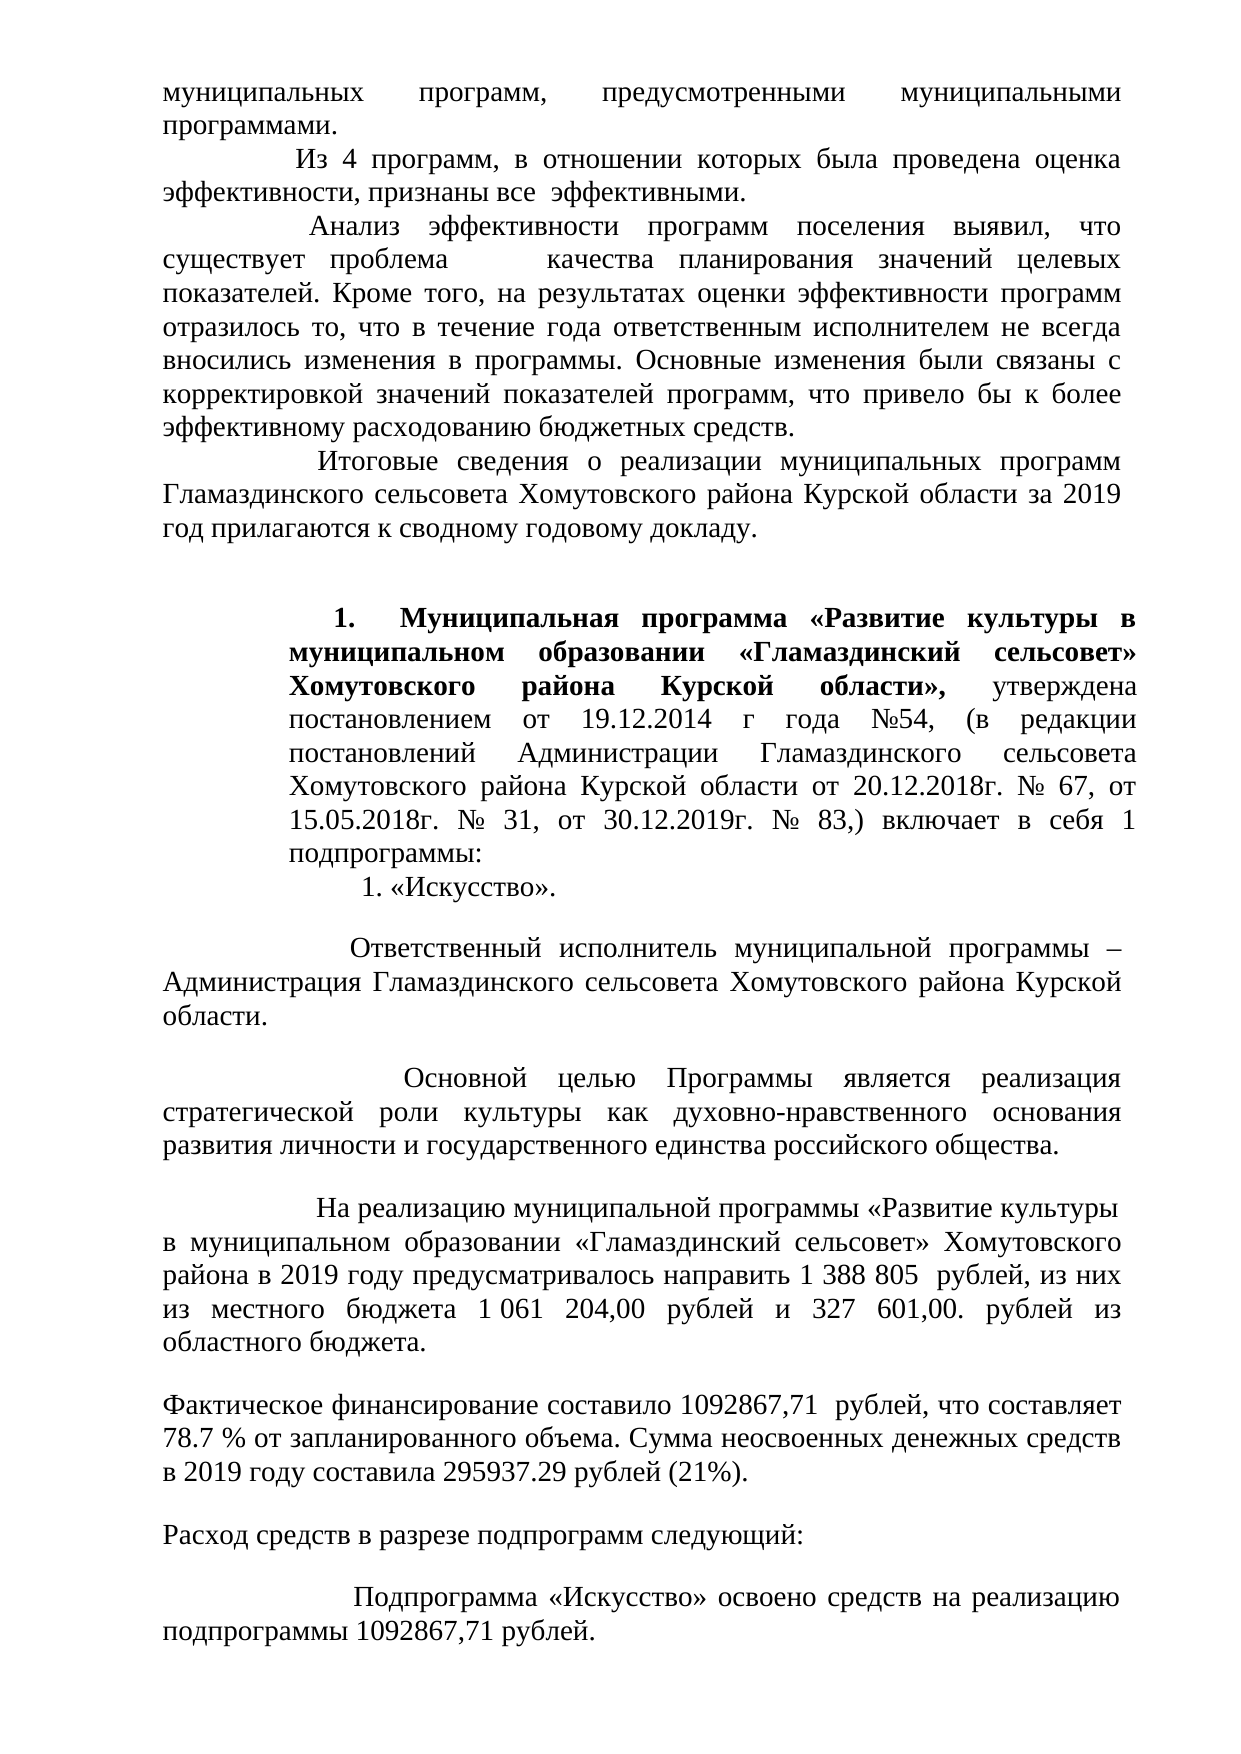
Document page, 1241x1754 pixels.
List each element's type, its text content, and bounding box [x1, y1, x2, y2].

text Из 4 программ, в отношении которых была проведена оценка эффективности, признаны все эффективными. [162, 141, 1122, 208]
text 1. «Искусство». [162, 869, 1122, 902]
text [162, 74, 1122, 141]
text Фактическое финансирование составило 1092867,71 рублей, что составляет 78.7 % от запланированного объема. Сумма неосвоенных денежных средств в 2019 году составила 295937.29 рублей (21%). [162, 1387, 1122, 1488]
text Ответственный исполнитель муниципальной программы – Администрация Гламаздинского сельсовета Хомутовского района Курской области. [162, 931, 1122, 1031]
text Подпрограмма «Искусство» освоено средств на реализацию подпрограммы 1092867,71 рублей. [162, 1579, 1122, 1647]
text Основной целью Программы является реализация стратегической роли культуры как духовно-нравственного основания развития личности и государственного единства российского общества. [162, 1060, 1122, 1161]
text Расход средств в разрезе подпрограмм следующий: [162, 1517, 1122, 1550]
text 1. Муниципальная программа «Развитие культуры в муниципальном образовании «Гламаздинский сельсовет» Хомутовского района Курской области», утверждена постановлением от 19.12.2014 г года №54, (в редакции постановлений Администрации Гламаздинского сельсовета Хомутовского района Курской области от 20.12.2018г. № 67, от 15.05.2018г. № 31, от 30.12.2019г. № 83,) включает в себя 1 подпрограммы: [289, 601, 1137, 869]
text На реализацию муниципальной программы «Развитие культуры в муниципальном образовании «Гламаздинский сельсовет» Хомутовского района в 2019 году предусматривалось направить 1 388 805 рублей, из них из местного бюджета 1 061 204,00 рублей и 327 601,00. рублей из областного бюджета. [162, 1190, 1122, 1358]
text Анализ эффективности программ поселения выявил, что существует проблема качества планирования значений целевых показателей. Кроме того, на результатах оценки эффективности программ отразилось то, что в течение года ответственным исполнителем не всегда вносились изменения в программы. Основные изменения были связаны с корректировкой значений показателей программ, что привело бы к более эффективному расходованию бюджетных средств. [162, 208, 1122, 443]
text Итоговые сведения о реализации муниципальных программ Гламаздинского сельсовета Хомутовского района Курской области за 2019 год прилагаются к сводному годовому докладу. [162, 443, 1122, 543]
